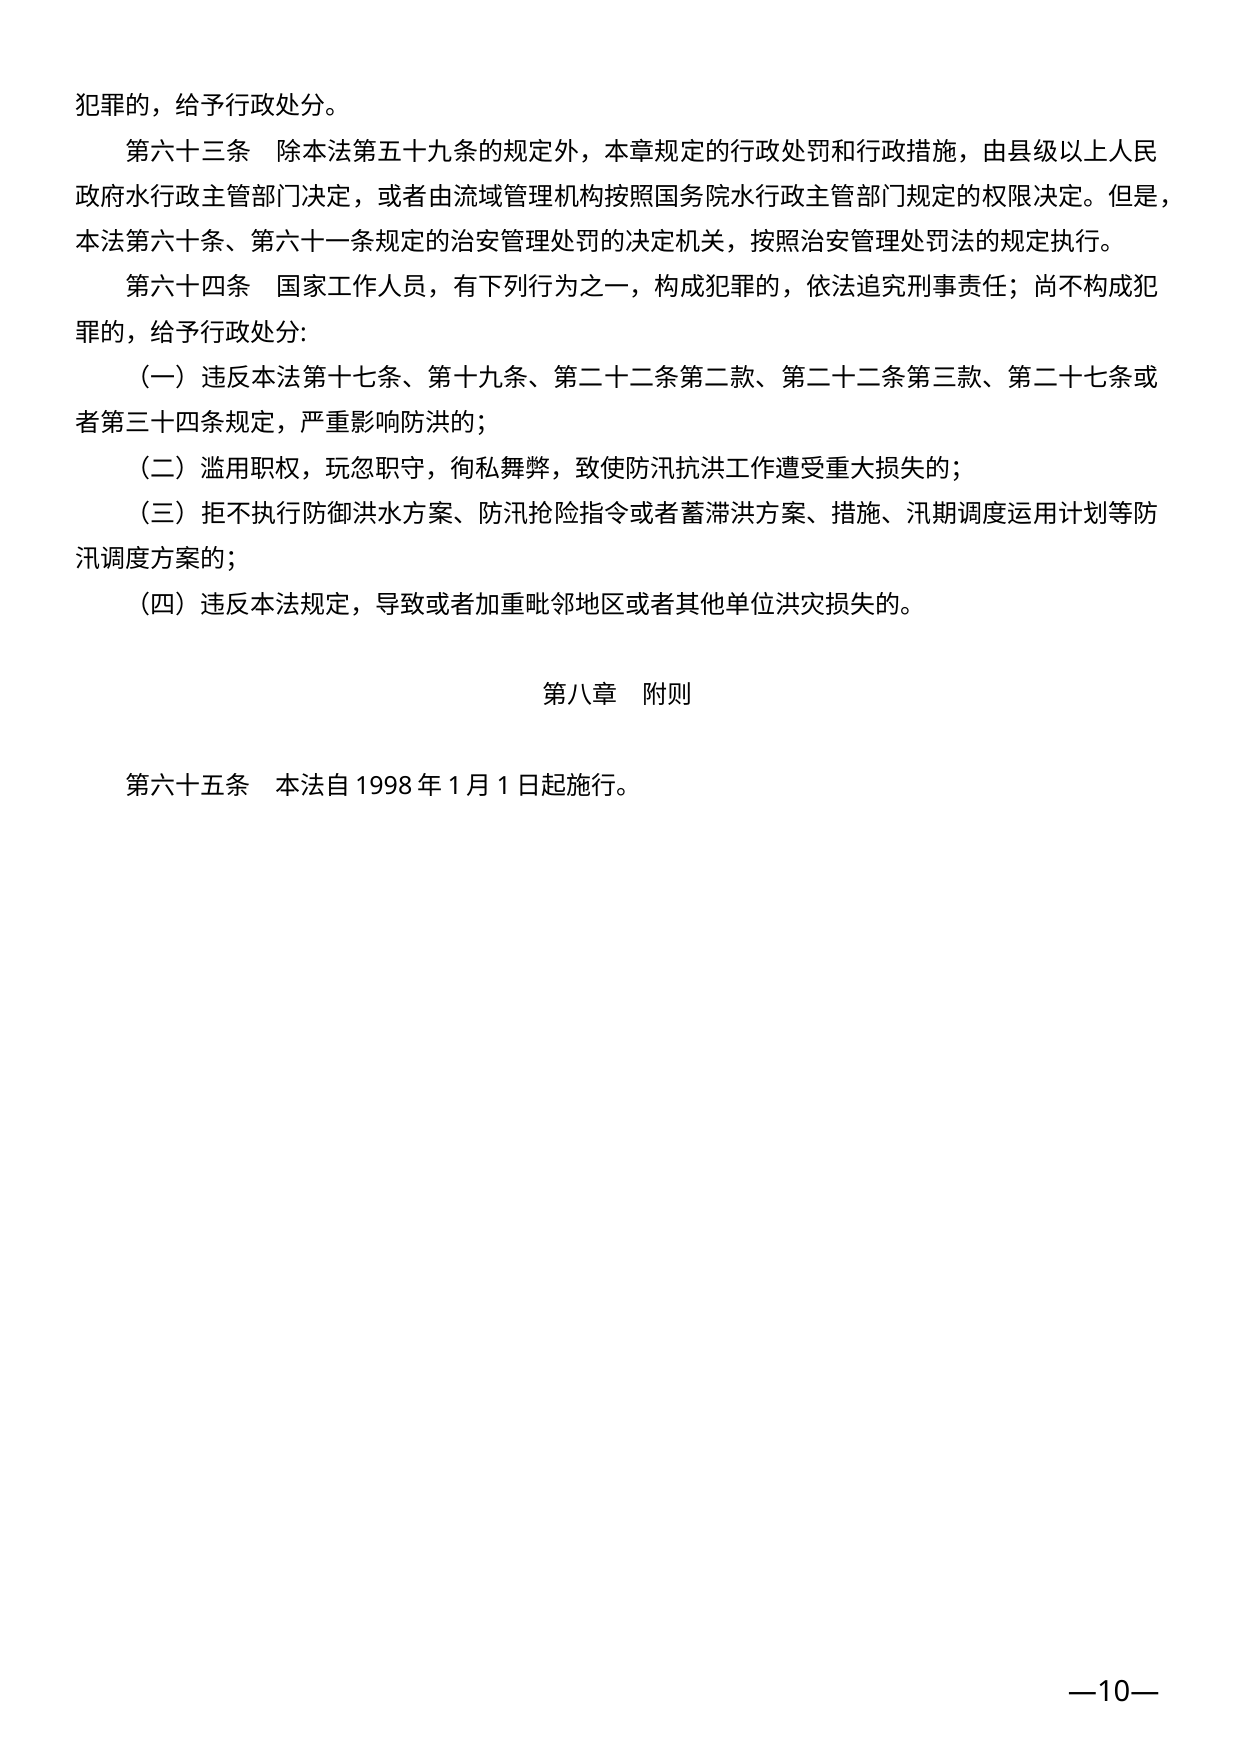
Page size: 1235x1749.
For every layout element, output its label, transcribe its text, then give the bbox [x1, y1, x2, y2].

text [75, 81, 1159, 126]
text （三）拒不执行防御洪水方案、防汛抢险指令或者蓄滞洪方案、措施、汛期调度运用计划等防汛调度方案的； [75, 489, 1159, 579]
text 第六十五条 本法自1998年1月1日起施行。 [75, 761, 1159, 806]
text （一）违反本法第十七条、第十九条、第二十二条第二款、第二十二条第三款、第二十七条或者第三十四条规定，严重影响防洪的； [75, 353, 1159, 444]
text 第八章 附则 [75, 670, 1159, 716]
text （四）违反本法规定，导致或者加重毗邻地区或者其他单位洪灾损失的。 [75, 579, 1159, 625]
text 第六十三条 除本法第五十九条的规定外，本章规定的行政处罚和行政措施，由县级以上人民政府水行政主管部门决定，或者由流域管理机构按照国务院水行政主管部门规定的权限决定。但是，本法第六十条、第六十一条规定的治安管理处罚的决定机关，按照治安管理处罚法的规定执行。 [75, 126, 1159, 262]
text （二）滥用职权，玩忽职守，徇私舞弊，致使防汛抗洪工作遭受重大损失的； [75, 444, 1159, 489]
text 第六十四条 国家工作人员，有下列行为之一，构成犯罪的，依法追究刑事责任；尚不构成犯罪的，给予行政处分: [75, 262, 1159, 353]
